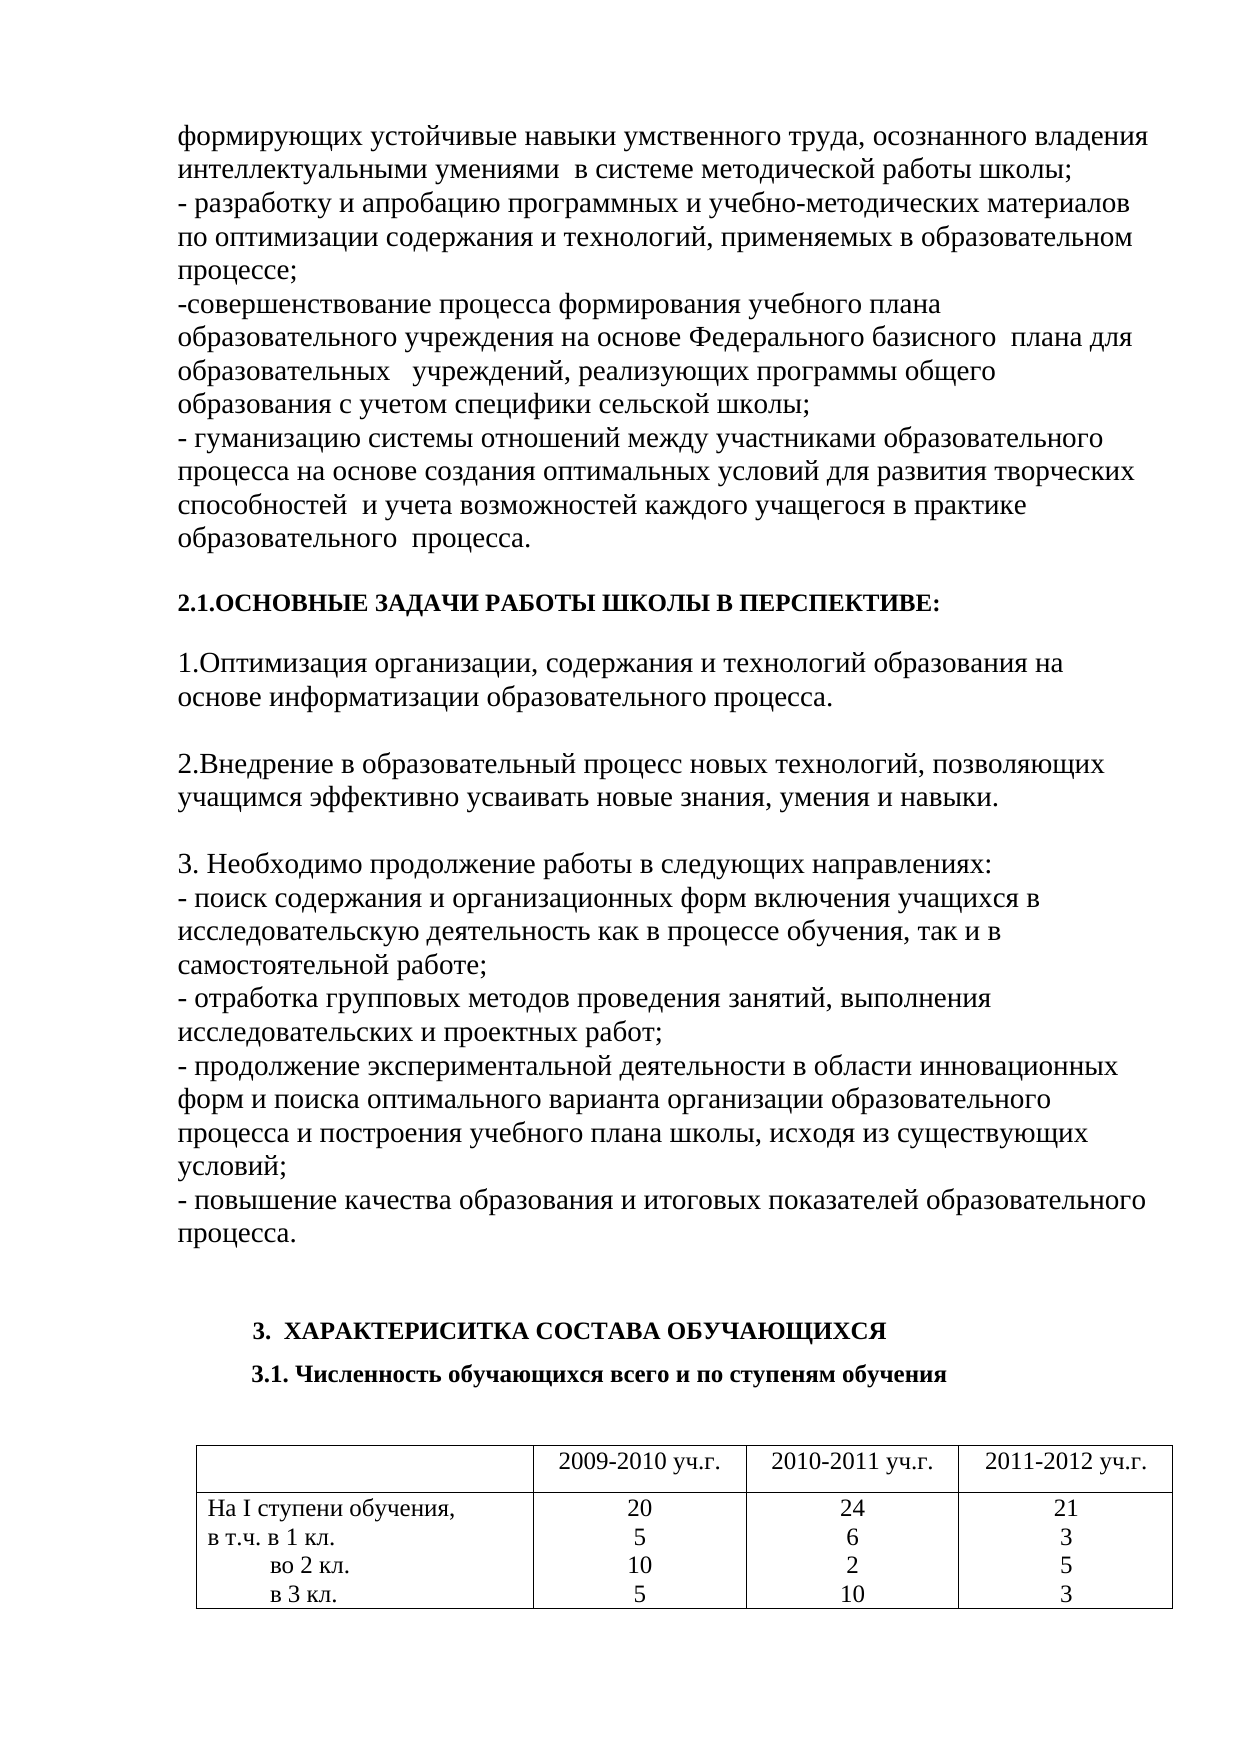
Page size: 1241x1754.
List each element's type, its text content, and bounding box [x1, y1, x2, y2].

text 3. ХАРАКТЕРИСИТКА СОСТАВА ОБУЧАЮЩИХСЯ [252, 1316, 1152, 1345]
text - продолжение экспериментальной деятельности в области инновационных форм и поиска оптимального варианта организации образовательного процесса и построения учебного плана школы, исходя из существующих условий; [177, 1048, 1152, 1182]
table_cell 24 6 2 10 6 [747, 1493, 958, 1608]
text - гуманизацию системы отношений между участниками образовательного процесса на основе создания оптимальных условий для развития творческих способностей и учета возможностей каждого учащегося в практике образовательного процесса. [177, 420, 1152, 554]
table_header 2010-2011 уч.г. [747, 1446, 958, 1492]
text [177, 118, 1152, 185]
table_header 2011-2012 уч.г. [959, 1446, 1172, 1492]
table_header [197, 1446, 533, 1492]
text 3. Необходимо продолжение работы в следующих направлениях: [177, 846, 1152, 880]
text -совершенствование процесса формирования учебного плана образовательного учреждения на основе Федерального базисного плана для образовательных учреждений, реализующих программы общего образования с учетом специфики сельской школы; [177, 286, 1152, 420]
text 3.1. Численность обучающихся всего и по ступеням обучения [251, 1359, 1152, 1388]
text - повышение качества образования и итоговых показателей образовательного процесса. [177, 1182, 1152, 1249]
text 1.Оптимизация организации, содержания и технологий образования на основе информатизации образовательного процесса. [177, 645, 1152, 712]
text - разработку и апробацию программных и учебно-методических материалов по оптимизации содержания и технологий, применяемых в образовательном процессе; [177, 185, 1152, 286]
table_header 2009-2010 уч.г. [534, 1446, 746, 1492]
text - поиск содержания и организационных форм включения учащихся в исследовательскую деятельность как в процессе обучения, так и в самостоятельной работе; [177, 880, 1152, 981]
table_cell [197, 1493, 533, 1608]
table_cell 20 5 10 5 0 [534, 1493, 746, 1608]
table_cell 21 3 5 3 10 [959, 1493, 1172, 1608]
text - отработка групповых методов проведения занятий, выполнения исследовательских и проектных работ; [177, 981, 1152, 1048]
text 2.1.ОСНОВНЫЕ ЗАДАЧИ РАБОТЫ ШКОЛЫ В ПЕРСПЕКТИВЕ: [177, 588, 1152, 616]
text 2.Внедрение в образовательный процесс новых технологий, позволяющих учащимся эффективно усваивать новые знания, умения и навыки. [177, 746, 1152, 813]
